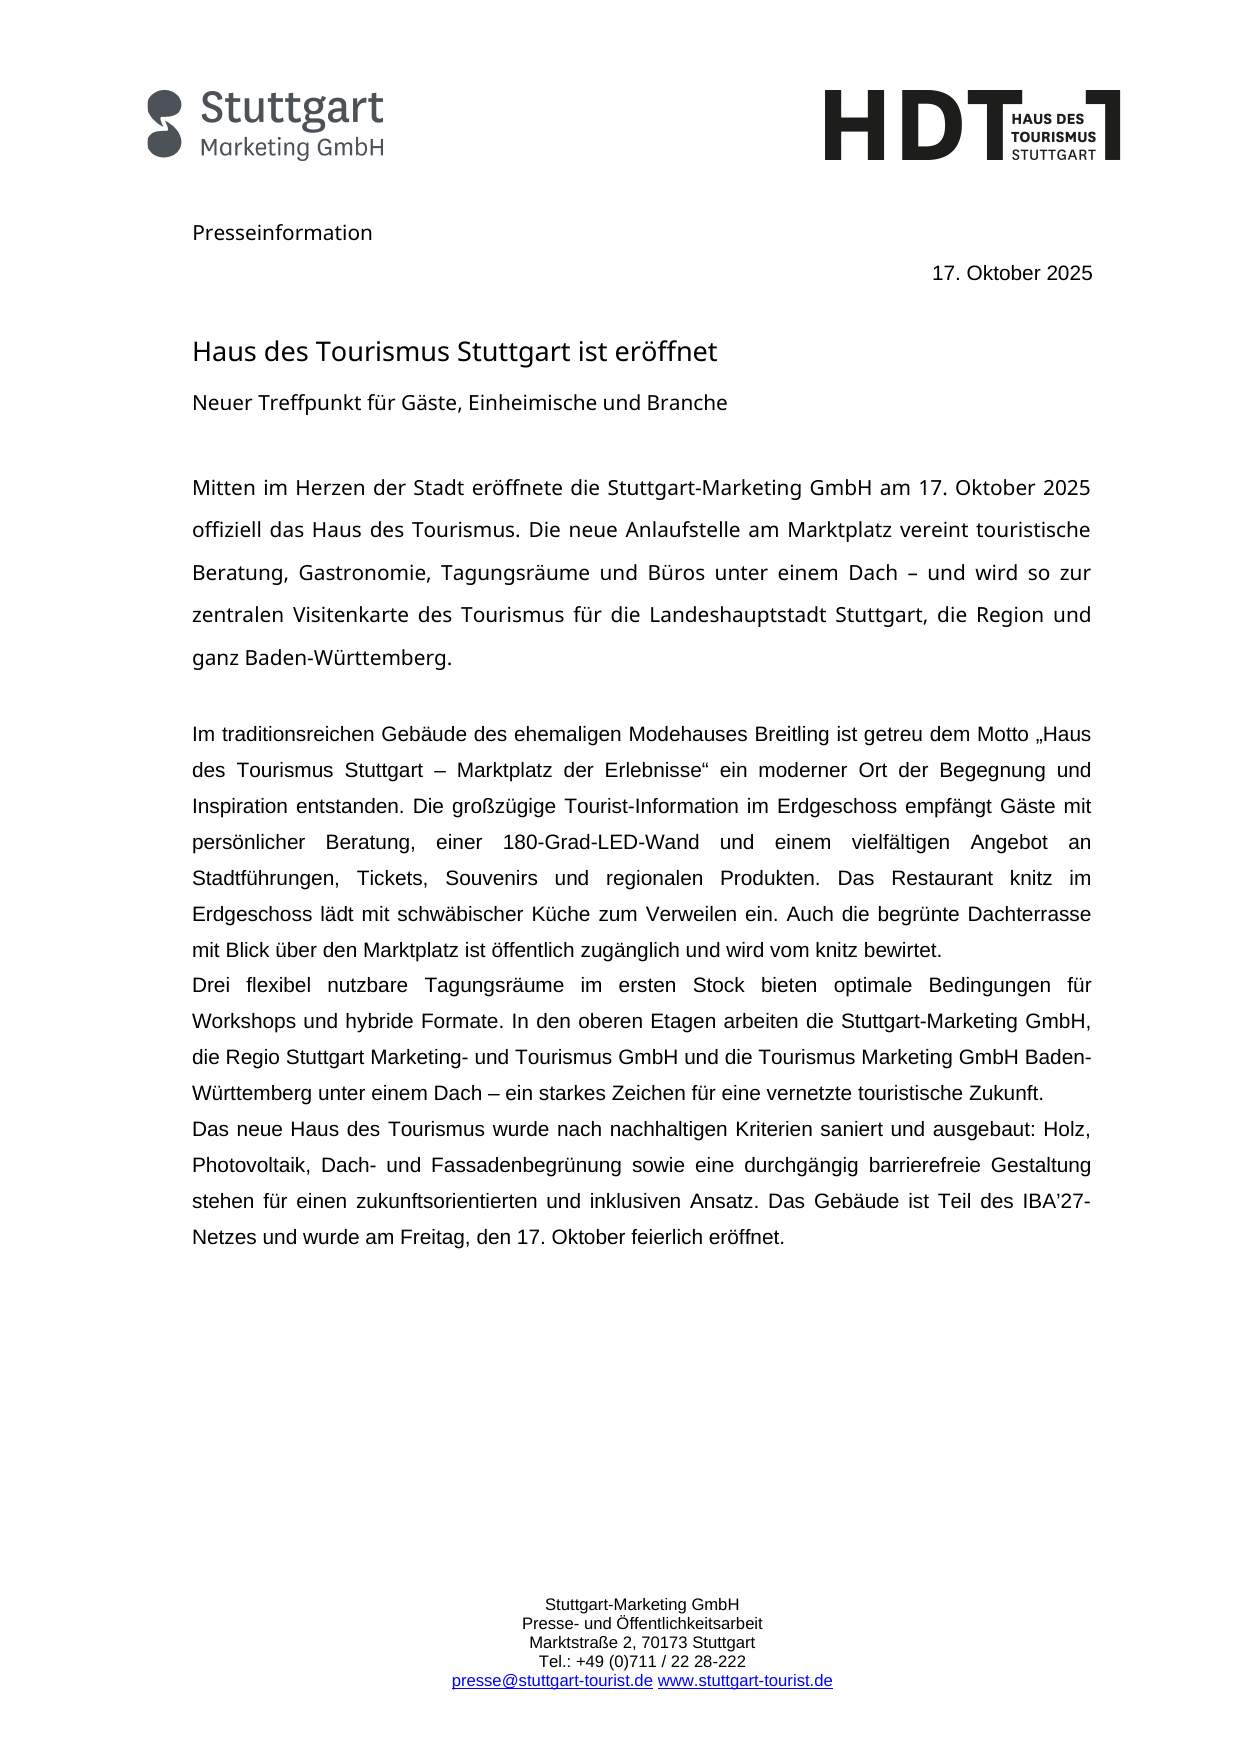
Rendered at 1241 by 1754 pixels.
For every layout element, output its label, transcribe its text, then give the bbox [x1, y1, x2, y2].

text Im traditionsreichen Gebäude des ehemaligen Modehauses Breitling ist getreu dem Motto „Haus des Tourismus Stuttgart – Marktplatz der Erlebnisse“ ein moderner Ort der Begegnung und Inspiration entstanden. Die großzügige Tourist-Information im Erdgeschoss empfängt Gäste mit persönlicher Beratung, einer 180-Grad-LED-Wand und einem vielfältigen Angebot an Stadtführungen, Tickets, Souvenirs und regionalen Produkten. Das Restaurant knitz im Erdgeschoss lädt mit schwäbischer Küche zum Verweilen ein. Auch die begrünte Dachterrasse mit Blick über den Marktplatz ist öffentlich zugänglich und wird vom knitz bewirtet. [192, 722, 1093, 961]
picture [147, 90, 383, 161]
text Presseinformation [192, 218, 1093, 246]
text Neuer Treffpunkt für Gäste, Einheimische und Branche [192, 388, 1093, 416]
picture [825, 90, 1121, 160]
text Mitten im Herzen der Stadt eröffnete die Stuttgart-Marketing GmbH am 17. Oktober 2025 offiziell das Haus des Tourismus. Die neue Anlaufstelle am Marktplatz vereint touristische Beratung, Gastronomie, Tagungsräume und Büros unter einem Dach – und wird so zur zentralen Visitenkarte des Tourismus für die Landeshauptstadt Stuttgart, die Region und ganz Baden-Württemberg. [192, 473, 1093, 672]
text 17. Oktober 2025 [192, 260, 1093, 284]
text Haus des Tourismus Stuttgart ist eröffnet [192, 332, 1093, 369]
text Das neue Haus des Tourismus wurde nach nachhaltigen Kriterien saniert und ausgebaut: Holz, Photovoltaik, Dach- und Fassadenbegrünung sowie eine durchgängig barrierefreie Gestaltung stehen für einen zukunftsorientierten und inklusiven Ansatz. Das Gebäude ist Teil des IBA’27-Netzes und wurde am Freitag, den 17. Oktober feierlich eröffnet. [192, 1117, 1093, 1249]
text Drei flexibel nutzbare Tagungsräume im ersten Stock bieten optimale Bedingungen für Workshops und hybride Formate. In den oberen Etagen arbeiten die Stuttgart-Marketing GmbH, die Regio Stuttgart Marketing- und Tourismus GmbH und die Tourismus Marketing GmbH Baden-Württemberg unter einem Dach – ein starkes Zeichen für eine vernetzte touristische Zukunft. [192, 973, 1093, 1105]
